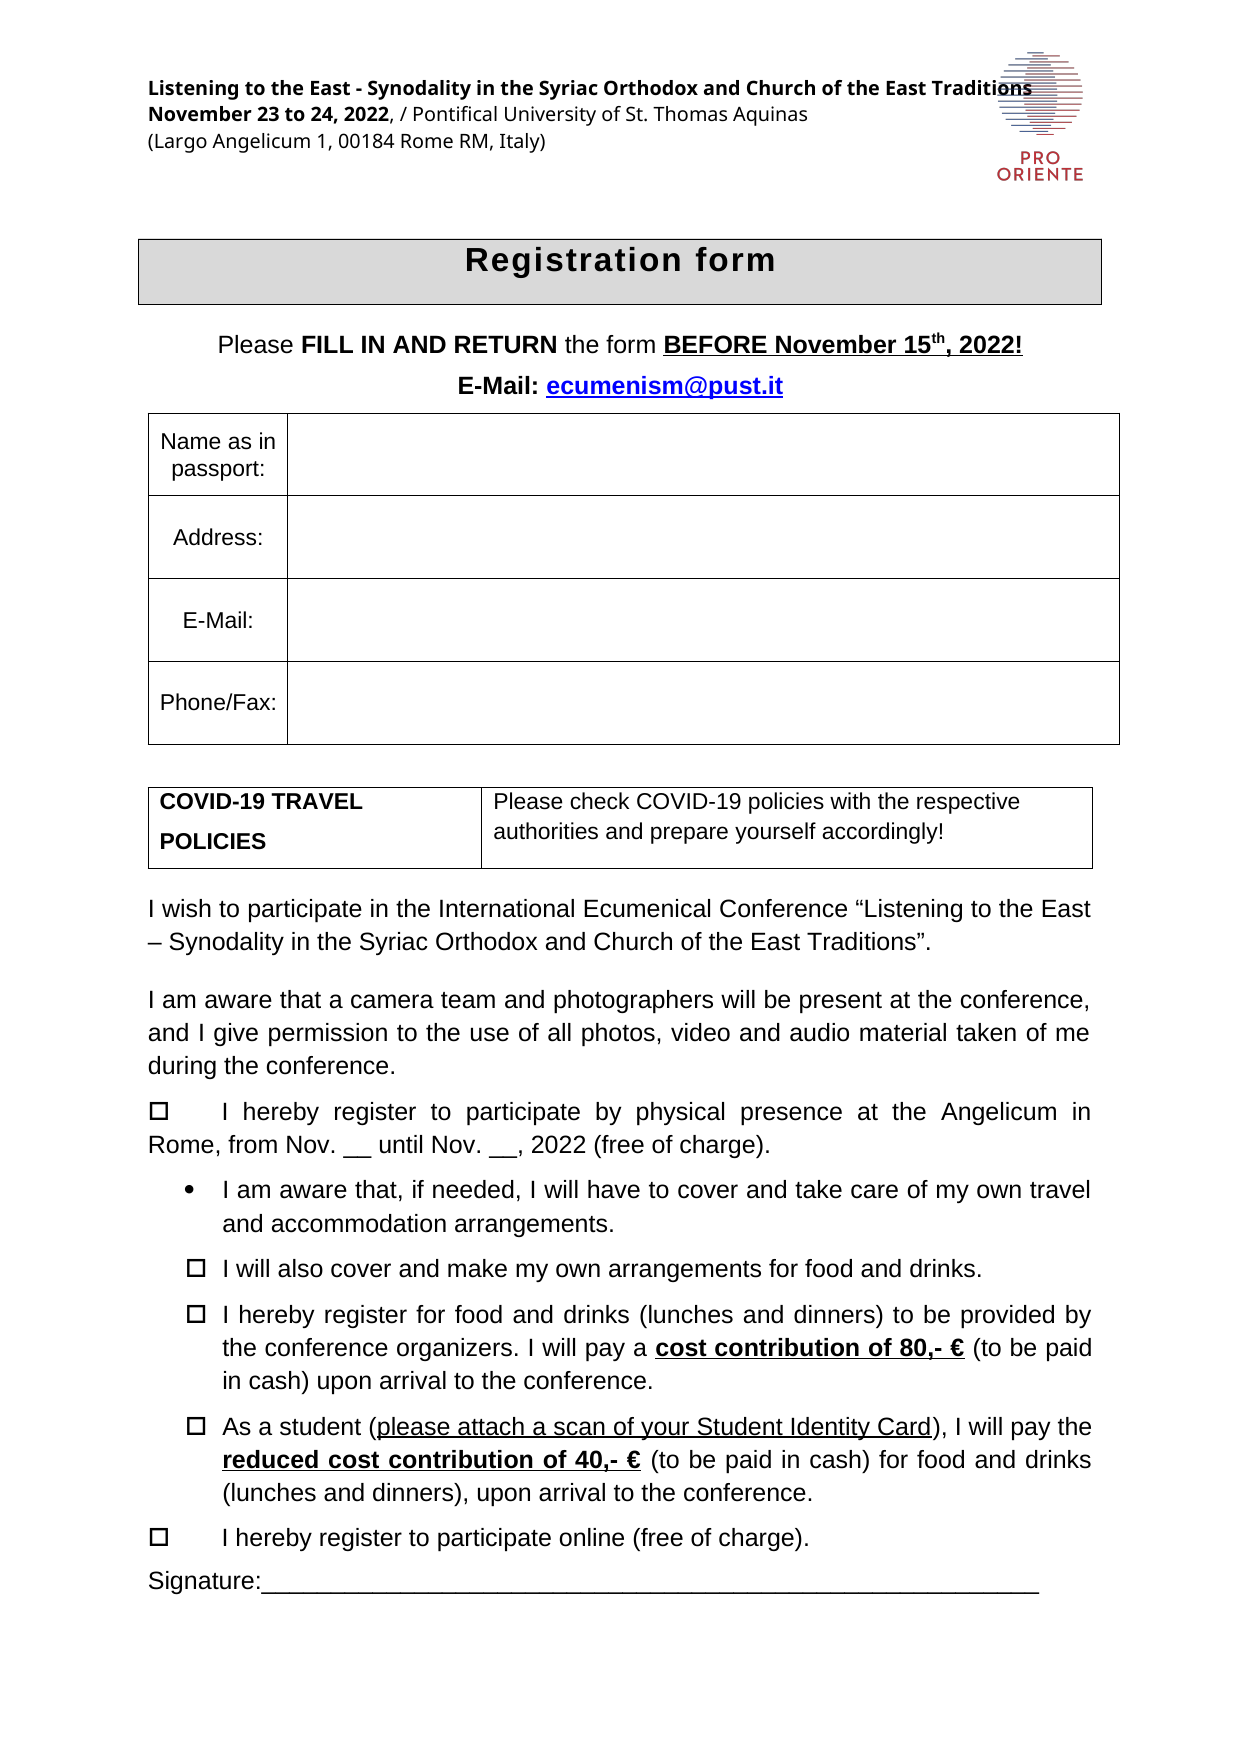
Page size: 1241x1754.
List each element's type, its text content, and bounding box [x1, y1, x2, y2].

text Signature:________________________________________________________ [148, 1566, 1093, 1595]
table_cell [288, 662, 1119, 743]
text I hereby register to participate online (free of charge). [148, 1523, 1093, 1552]
text I am aware that a camera team and photographers will be present at the conference, and I give permission to the use of all photos, video and audio material taken of me during the conference. [148, 985, 1093, 1080]
table_header [288, 414, 1119, 495]
table_header Please check COVID-19 policies with the respective authorities and prepare yourself accordingly! [482, 788, 1092, 868]
table_cell Phone/Fax: [149, 662, 287, 743]
text Please FILL IN AND RETURN the form BEFORE November 15th, 2022! [148, 330, 1093, 359]
list As a student (please attach a scan of your Student Identity Card), I will pay the reduced cost contribution of 40,- € (to be paid in cash) for food and drinks (lunches and dinners), upon arrival to the conference. [185, 1411, 1093, 1506]
table_header Name as in passport: [149, 414, 287, 495]
list I am aware that, if needed, I will have to cover and take care of my own travel and accommodation arrangements. [185, 1176, 1093, 1237]
table_cell E-Mail: [149, 579, 287, 661]
picture [988, 44, 1093, 192]
text I hereby register to participate by physical presence at the Angelicum in Rome, from Nov. __ until Nov. __, 2022 (free of charge). [148, 1097, 1093, 1159]
table_cell Address: [149, 496, 287, 578]
table_header COVID-19 TRAVEL POLICIES [149, 788, 481, 868]
table_cell [288, 496, 1119, 578]
list I hereby register for food and drinks (lunches and dinners) to be provided by the conference organizers. I will pay a cost contribution of 80,- € (to be paid in cash) upon arrival to the conference. [185, 1300, 1093, 1395]
table_cell [288, 579, 1119, 661]
text E-Mail: ecumenism@pust.it [148, 371, 1093, 400]
list I will also cover and make my own arrangements for food and drinks. [185, 1254, 1093, 1283]
text Registration form [139, 240, 1101, 277]
text I wish to participate in the International Ecumenical Conference “Listening to the East – Synodality in the Syriac Orthodox and Church of the East Traditions”. [148, 894, 1093, 956]
